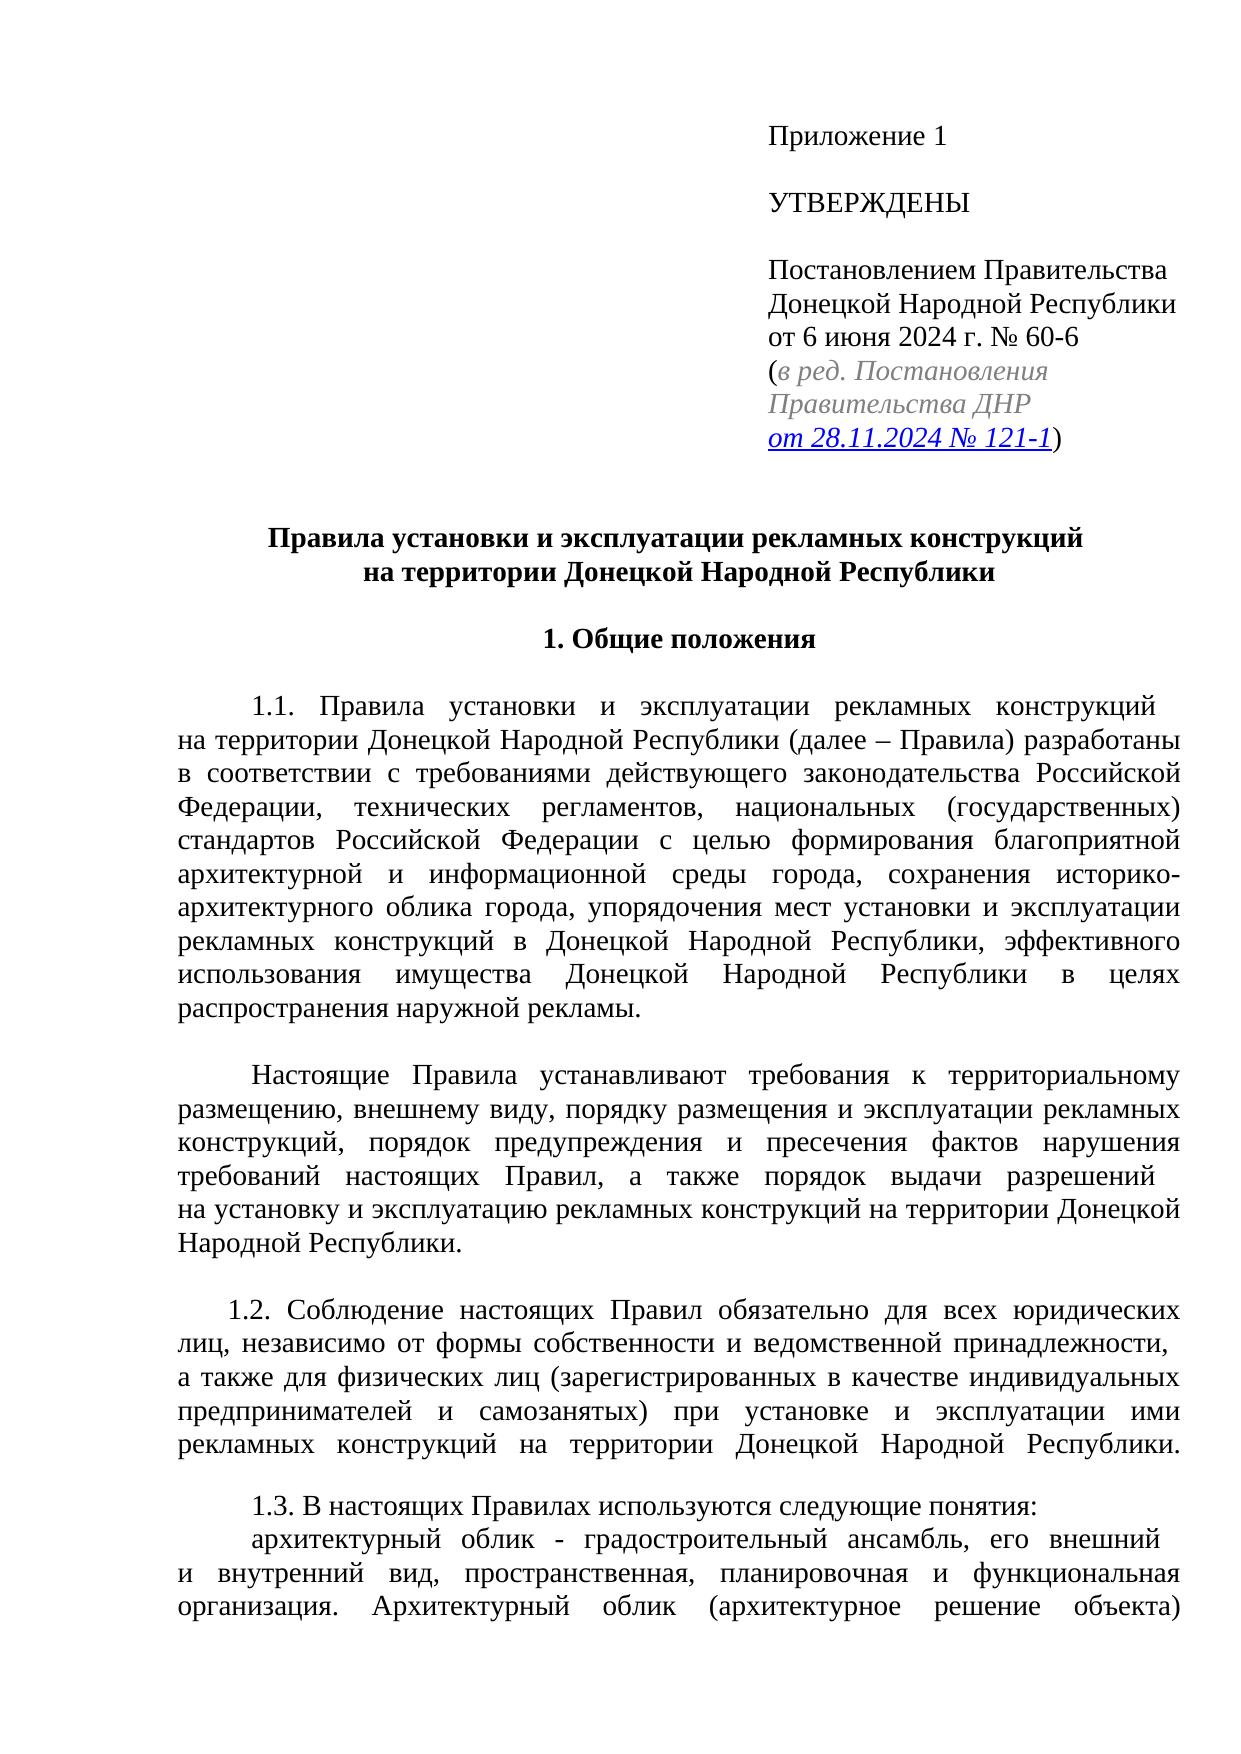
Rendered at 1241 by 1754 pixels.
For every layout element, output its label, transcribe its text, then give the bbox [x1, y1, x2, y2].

text Правила установки и эксплуатации рекламных конструкций на территории Донецкой Народной Республики [177, 521, 1181, 588]
text 1.3. В настоящих Правилах используются следующие понятия: [177, 1488, 1181, 1521]
text Настоящие Правила устанавливают требования к территориальному размещению, внешнему виду, порядку размещения и эксплуатации рекламных конструкций, порядок предупреждения и пресечения фактов нарушения требований настоящих Правил, а также порядок выдачи разрешений на установку и эксплуатацию рекламных конструкций на территории Донецкой Народной Республики. [177, 1057, 1181, 1258]
text (в ред. Постановления Правительства ДНР от 28.11.2024 № 121-1) [768, 353, 1181, 453]
text 1.1. Правила установки и эксплуатации рекламных конструкций на территории Донецкой Народной Республики (далее – Правила) разработаны в соответствии с требованиями действующего законодательства Российской Федерации, технических регламентов, национальных (государственных) стандартов Российской Федерации с целью формирования благоприятной архитектурной и информационной среды города, сохранения историко-архитектурного облика города, упорядочения мест установки и эксплуатации рекламных конструкций в Донецкой Народной Республики, эффективного использования имущества Донецкой Народной Республики в целях распространения наружной рекламы. [177, 688, 1181, 1024]
text 1. Общие положения [177, 621, 1181, 655]
text Донецкой Народной Республики [177, 286, 1181, 319]
text Приложение 1 [177, 118, 1181, 152]
text УТВЕРЖДЕНЫ [177, 185, 1181, 219]
text Постановлением Правительства [177, 252, 1181, 286]
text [177, 1521, 1181, 1622]
text 1.2. Соблюдение настоящих Правил обязательно для всех юридических лиц, независимо от формы собственности и ведомственной принадлежности, а также для физических лиц (зарегистрированных в качестве индивидуальных предпринимателей и самозанятых) при установке и эксплуатации ими рекламных конструкций на территории Донецкой Народной Республики. [177, 1292, 1181, 1488]
text от 6 июня 2024 г. № 60-6 [177, 319, 1181, 353]
